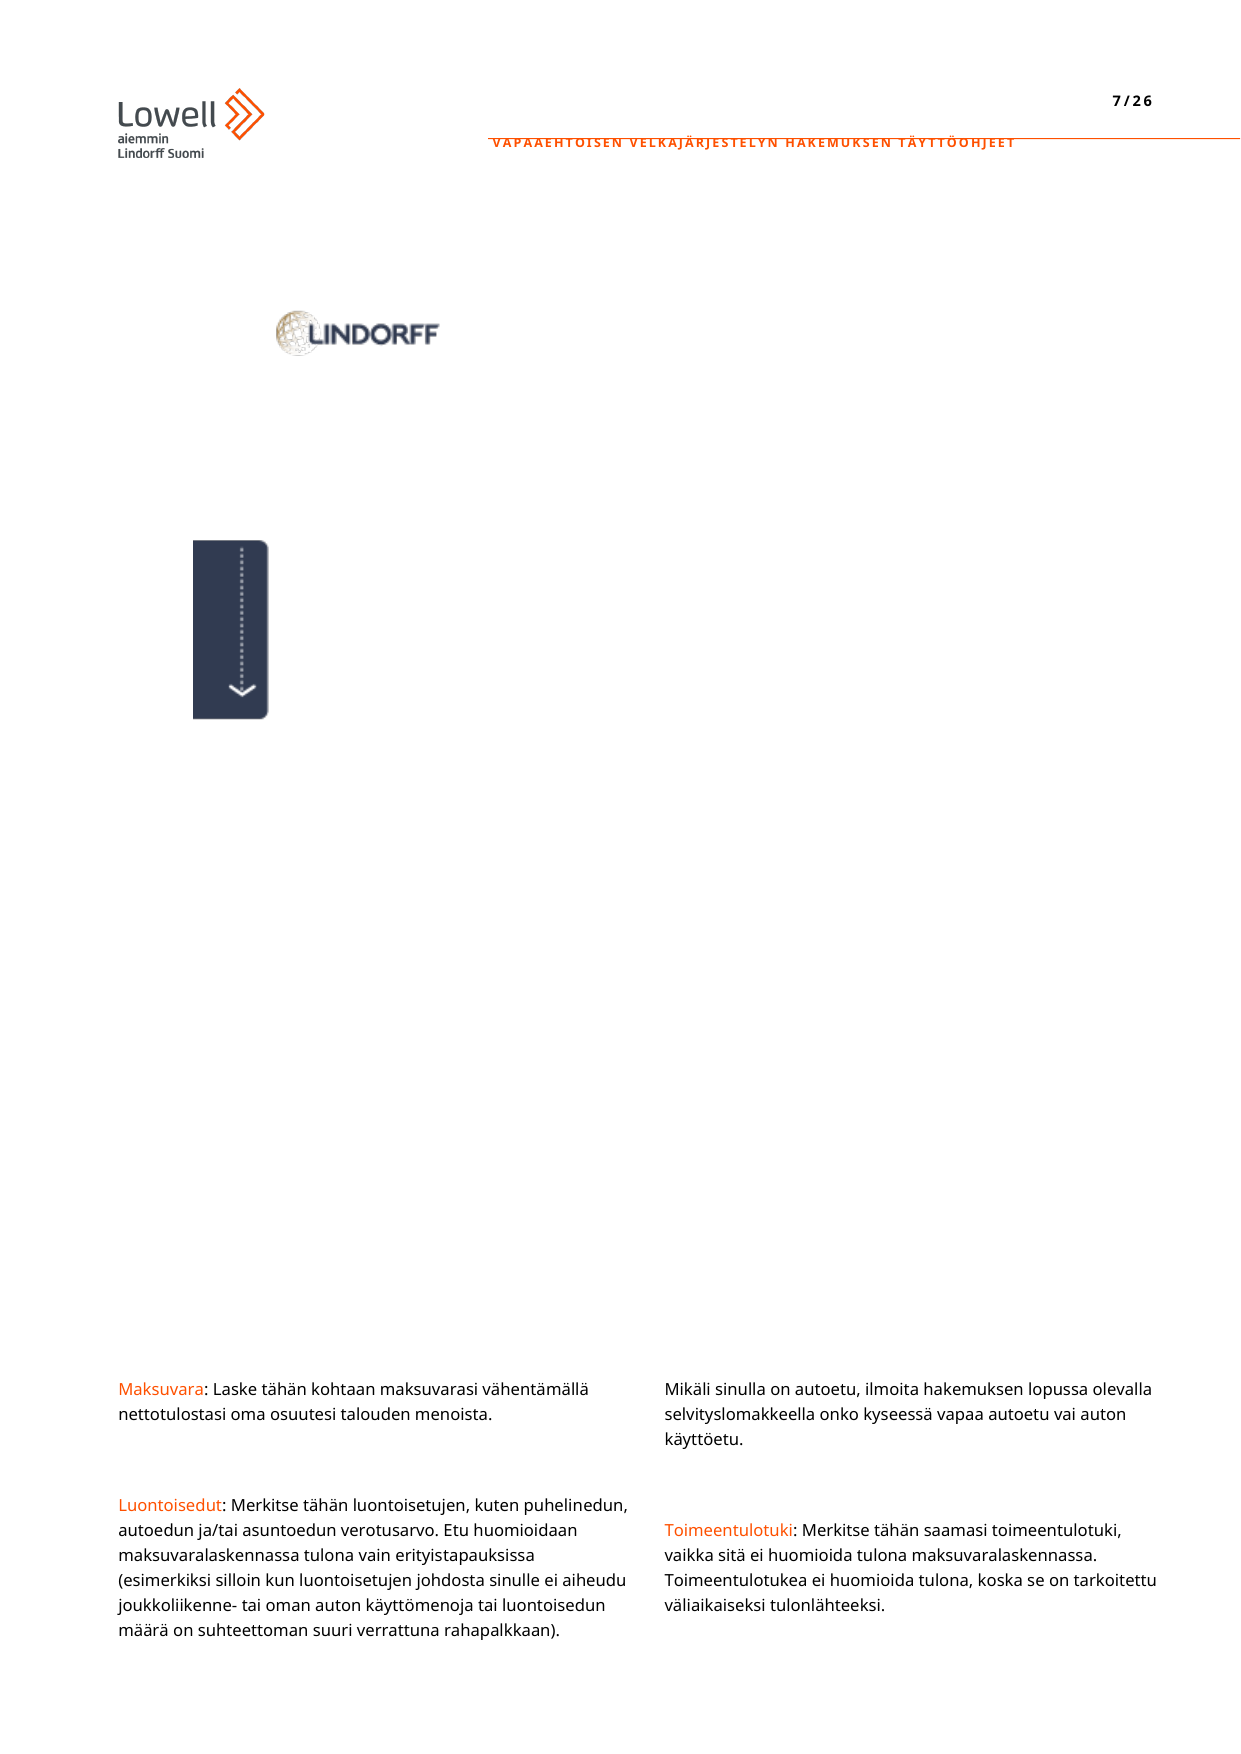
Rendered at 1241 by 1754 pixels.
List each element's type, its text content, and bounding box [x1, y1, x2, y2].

text Maksuvara: Laske tähän kohtaan maksuvarasi vähentämällä nettotulostasi oma osuutesi talouden menoista. [118, 1377, 629, 1425]
picture [193, 264, 1134, 1378]
text Toimeentulotuki: Merkitse tähän saamasi toimeentulotuki, vaikka sitä ei huomioida tulona maksuvaralaskennassa. Toimeentulotukea ei huomioida tulona, koska se on tarkoitettu väliaikaiseksi tulonlähteeksi. [664, 1519, 1175, 1616]
text Mikäli sinulla on autoetu, ilmoita hakemuksen lopussa olevalla selvityslomakkeella onko kyseessä vapaa autoetu vai auton käyttöetu. [664, 1377, 1175, 1450]
picture [118, 88, 265, 158]
text Luontoisedut: Merkitse tähän luontoisetujen, kuten puhelinedun, autoedun ja/tai asuntoedun verotusarvo. Etu huomioidaan maksuvaralaskennassa tulona vain erityistapauksissa (esimerkiksi silloin kun luontoisetujen johdosta sinulle ei aiheudu joukkoliikenne- tai oman auton käyttömenoja tai luontoisedun määrä on suhteettoman suuri verrattuna rahapalkkaan). [118, 1494, 629, 1641]
